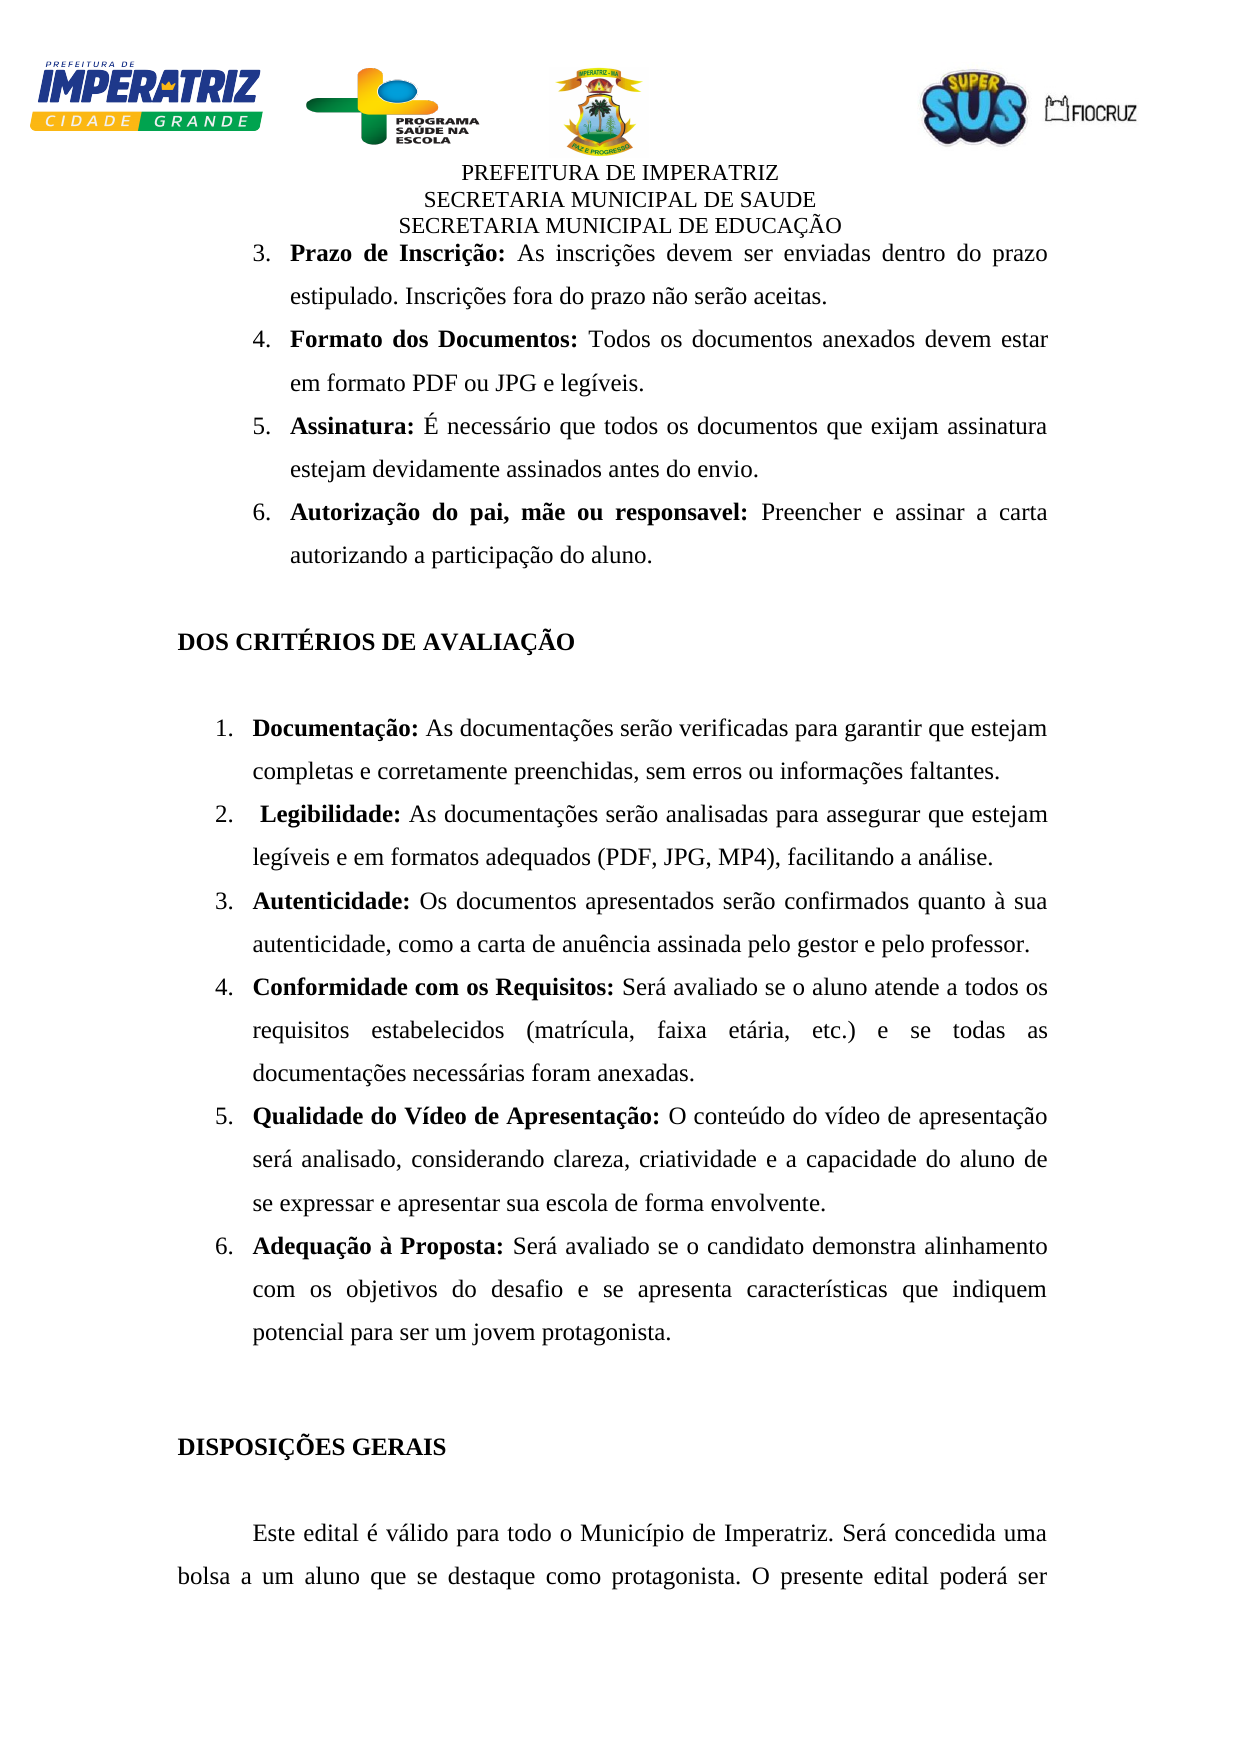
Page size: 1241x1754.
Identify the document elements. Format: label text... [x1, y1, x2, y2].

picture [26, 53, 268, 134]
list Autorização do pai, mãe ou responsavel: Preencher e assinar a carta autorizando a participação do aluno. [252, 497, 1048, 569]
list Adequação à Proposta: Será avaliado se o candidato demonstra alinhamento com os objetivos do desafio e se apresenta características que indiquem potencial para ser um jovem protagonista. [215, 1231, 1048, 1346]
text DISPOSIÇÕES GERAIS [177, 1432, 1063, 1460]
list Formato dos Documentos: Todos os documentos anexados devem estar em formato PDF ou JPG e legíveis. [252, 324, 1048, 396]
list Assinatura: É necessário que todos os documentos que exijam assinatura estejam devidamente assinados antes do envio. [252, 411, 1048, 483]
picture [549, 67, 649, 158]
list Conformidade com os Requisitos: Será avaliado se o aluno atende a todos os requisitos estabelecidos (matrícula, faixa etária, etc.) e se todas as documentações necessárias foram anexadas. [215, 972, 1048, 1087]
list Prazo de Inscrição: As inscrições devem ser enviadas dentro do prazo estipulado. Inscrições fora do prazo não serão aceitas. [252, 238, 1048, 310]
picture [303, 67, 488, 147]
text DOS CRITÉRIOS DE AVALIAÇÃO [177, 627, 1063, 655]
picture [917, 62, 1140, 151]
list Documentação: As documentações serão verificadas para garantir que estejam completas e corretamente preenchidas, sem erros ou informações faltantes. [215, 713, 1048, 785]
list Qualidade do Vídeo de Apresentação: O conteúdo do vídeo de apresentação será analisado, considerando clareza, criatividade e a capacidade do aluno de se expressar e apresentar sua escola de forma envolvente. [215, 1101, 1048, 1216]
list Autenticidade: Os documentos apresentados serão confirmados quanto à sua autenticidade, como a carta de anuência assinada pelo gestor e pelo professor. [215, 886, 1048, 958]
list ​Legibilidade: As documentações serão analisadas para assegurar que estejam legíveis e em formatos adequados (PDF, JPG, MP4), facilitando a análise. [215, 799, 1048, 871]
